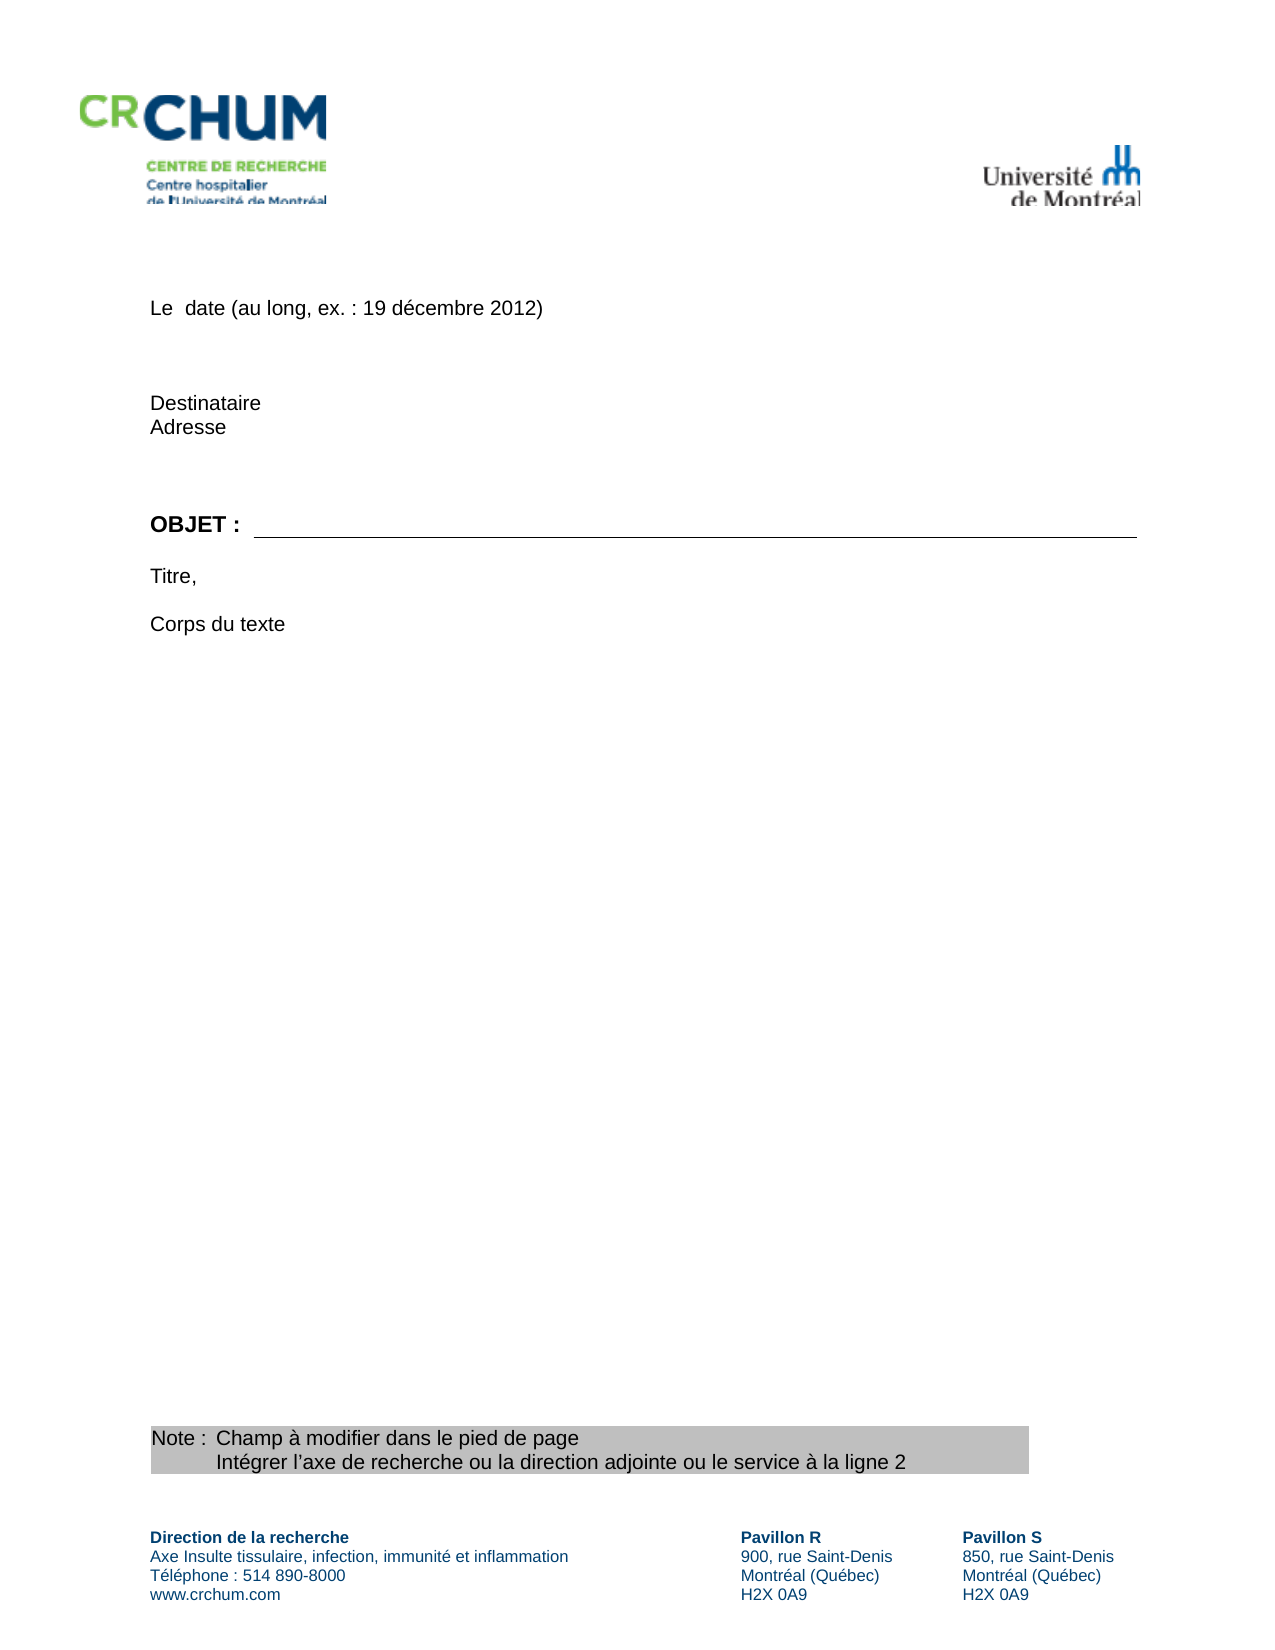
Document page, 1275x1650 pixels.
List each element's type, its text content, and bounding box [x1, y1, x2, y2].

text OBJET : [150, 511, 1137, 537]
text Adresse [150, 415, 1137, 439]
text Corps du texte [150, 612, 1137, 636]
text Destinataire [150, 391, 1137, 415]
text Le date (au long, ex. : 19 décembre 2012) [150, 295, 1137, 319]
text Titre, [150, 564, 1137, 588]
